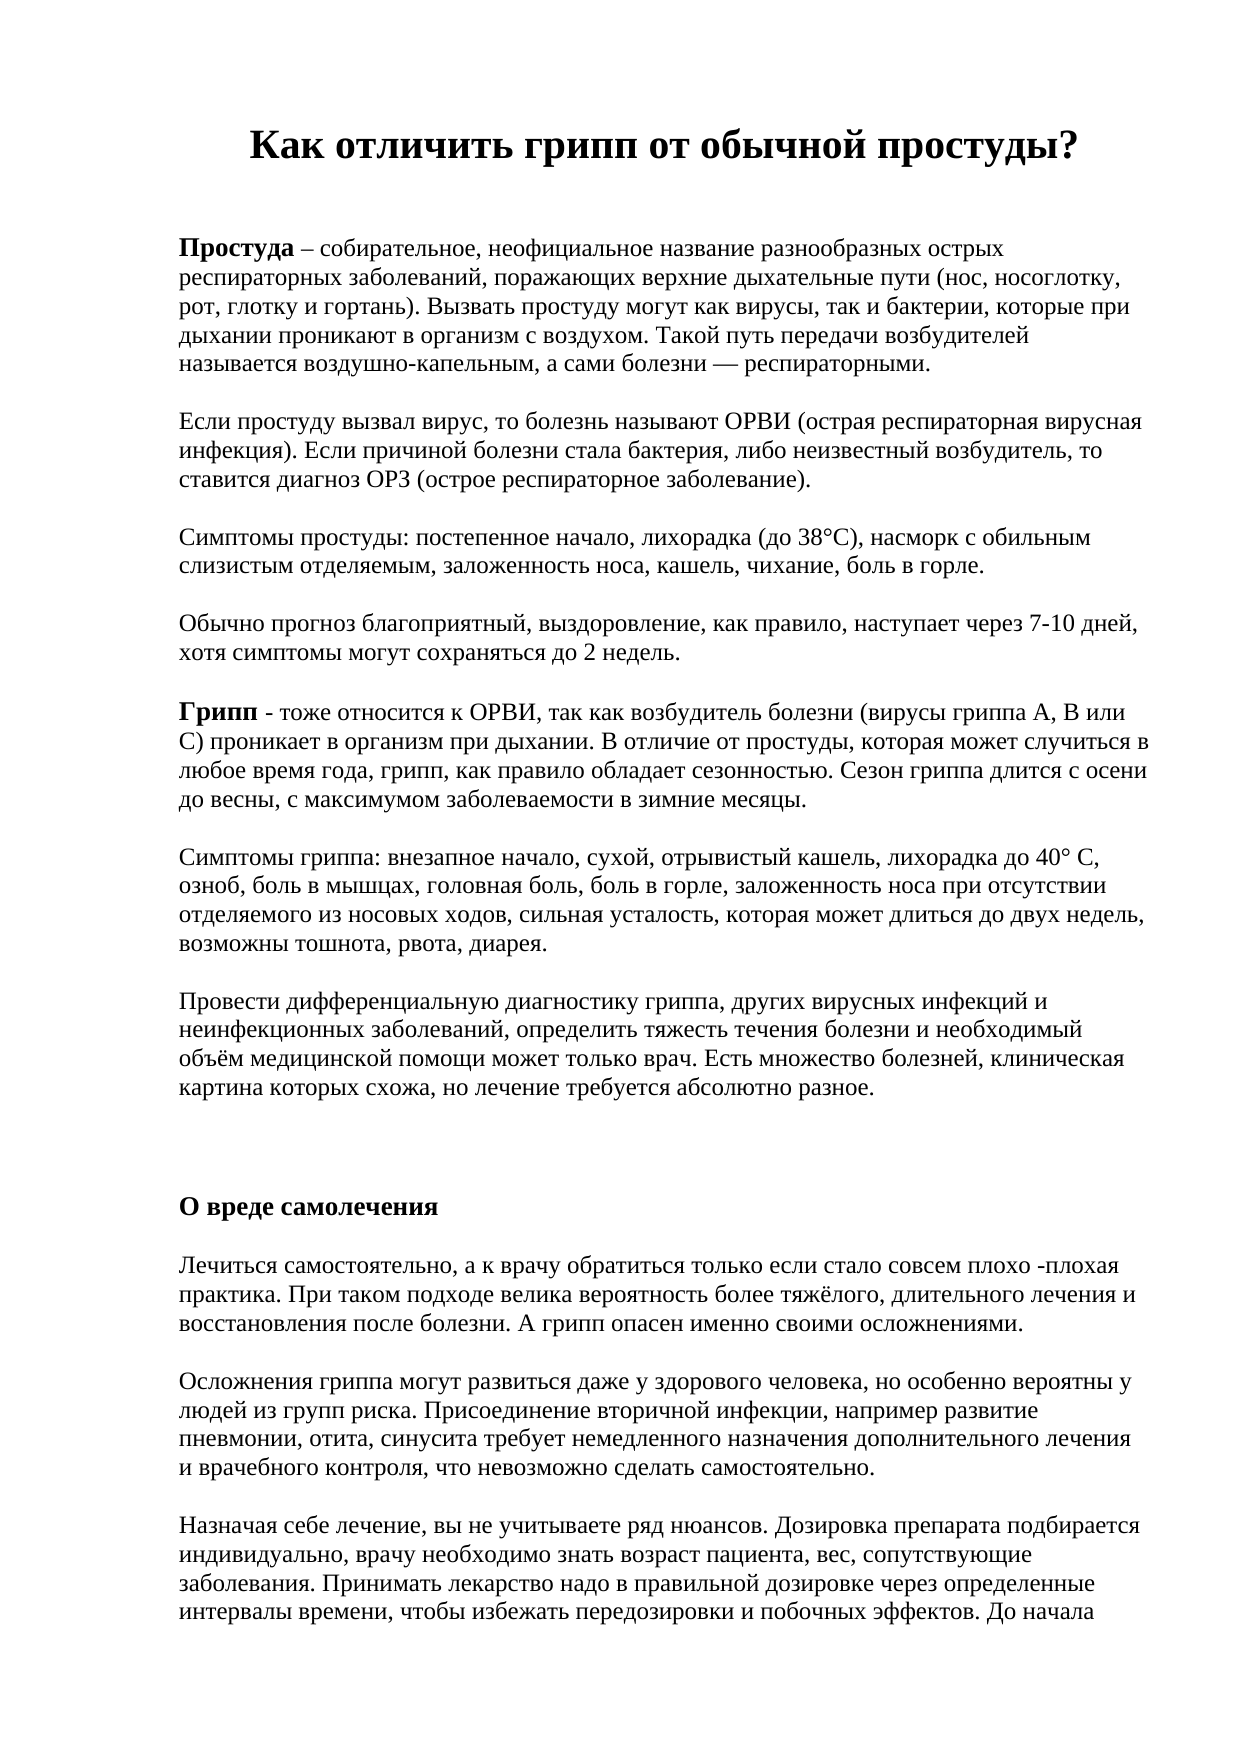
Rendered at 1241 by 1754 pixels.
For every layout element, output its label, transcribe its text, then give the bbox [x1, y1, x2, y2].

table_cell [177, 169, 1152, 1627]
table_header Как отличить грипп от обычной простуды? [177, 118, 1152, 169]
